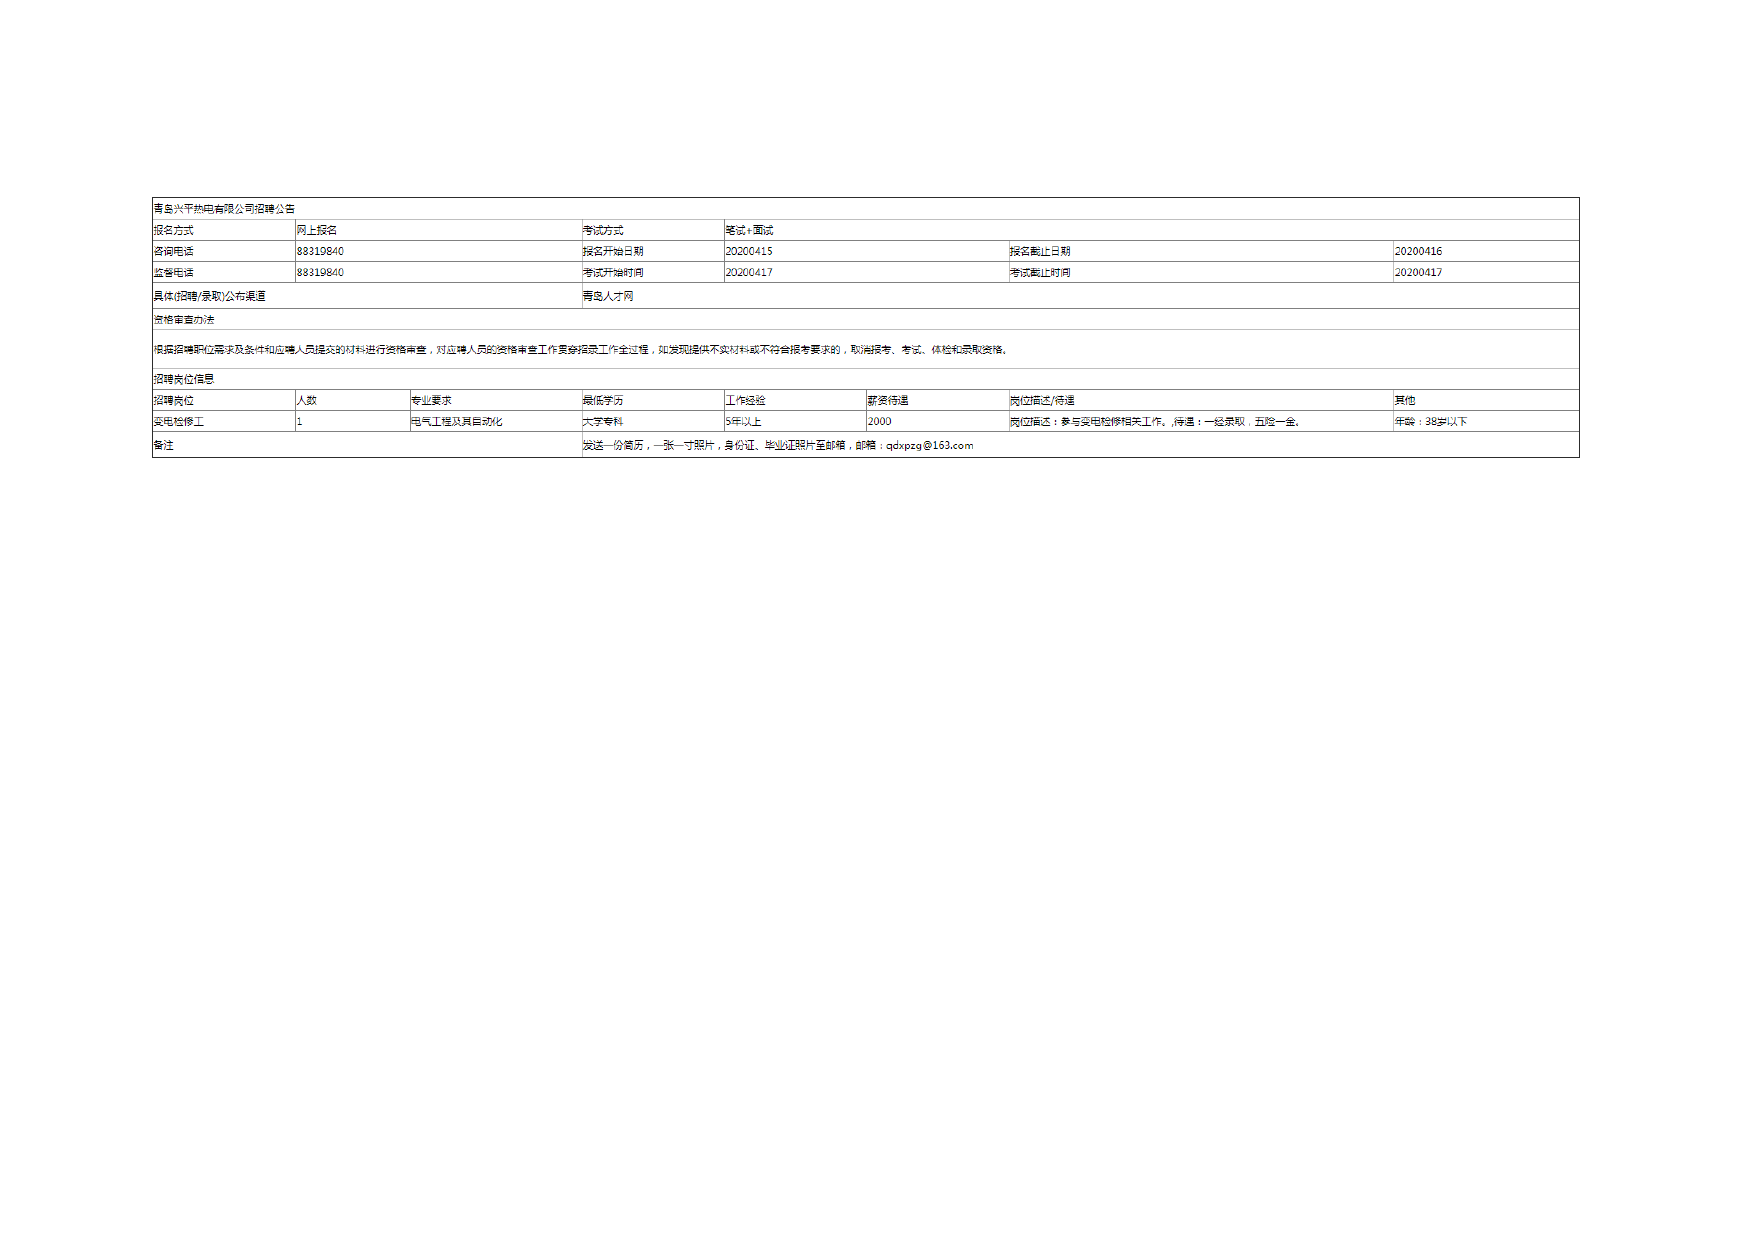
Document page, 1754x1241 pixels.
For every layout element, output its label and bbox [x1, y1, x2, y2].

picture [150, 197, 1602, 462]
